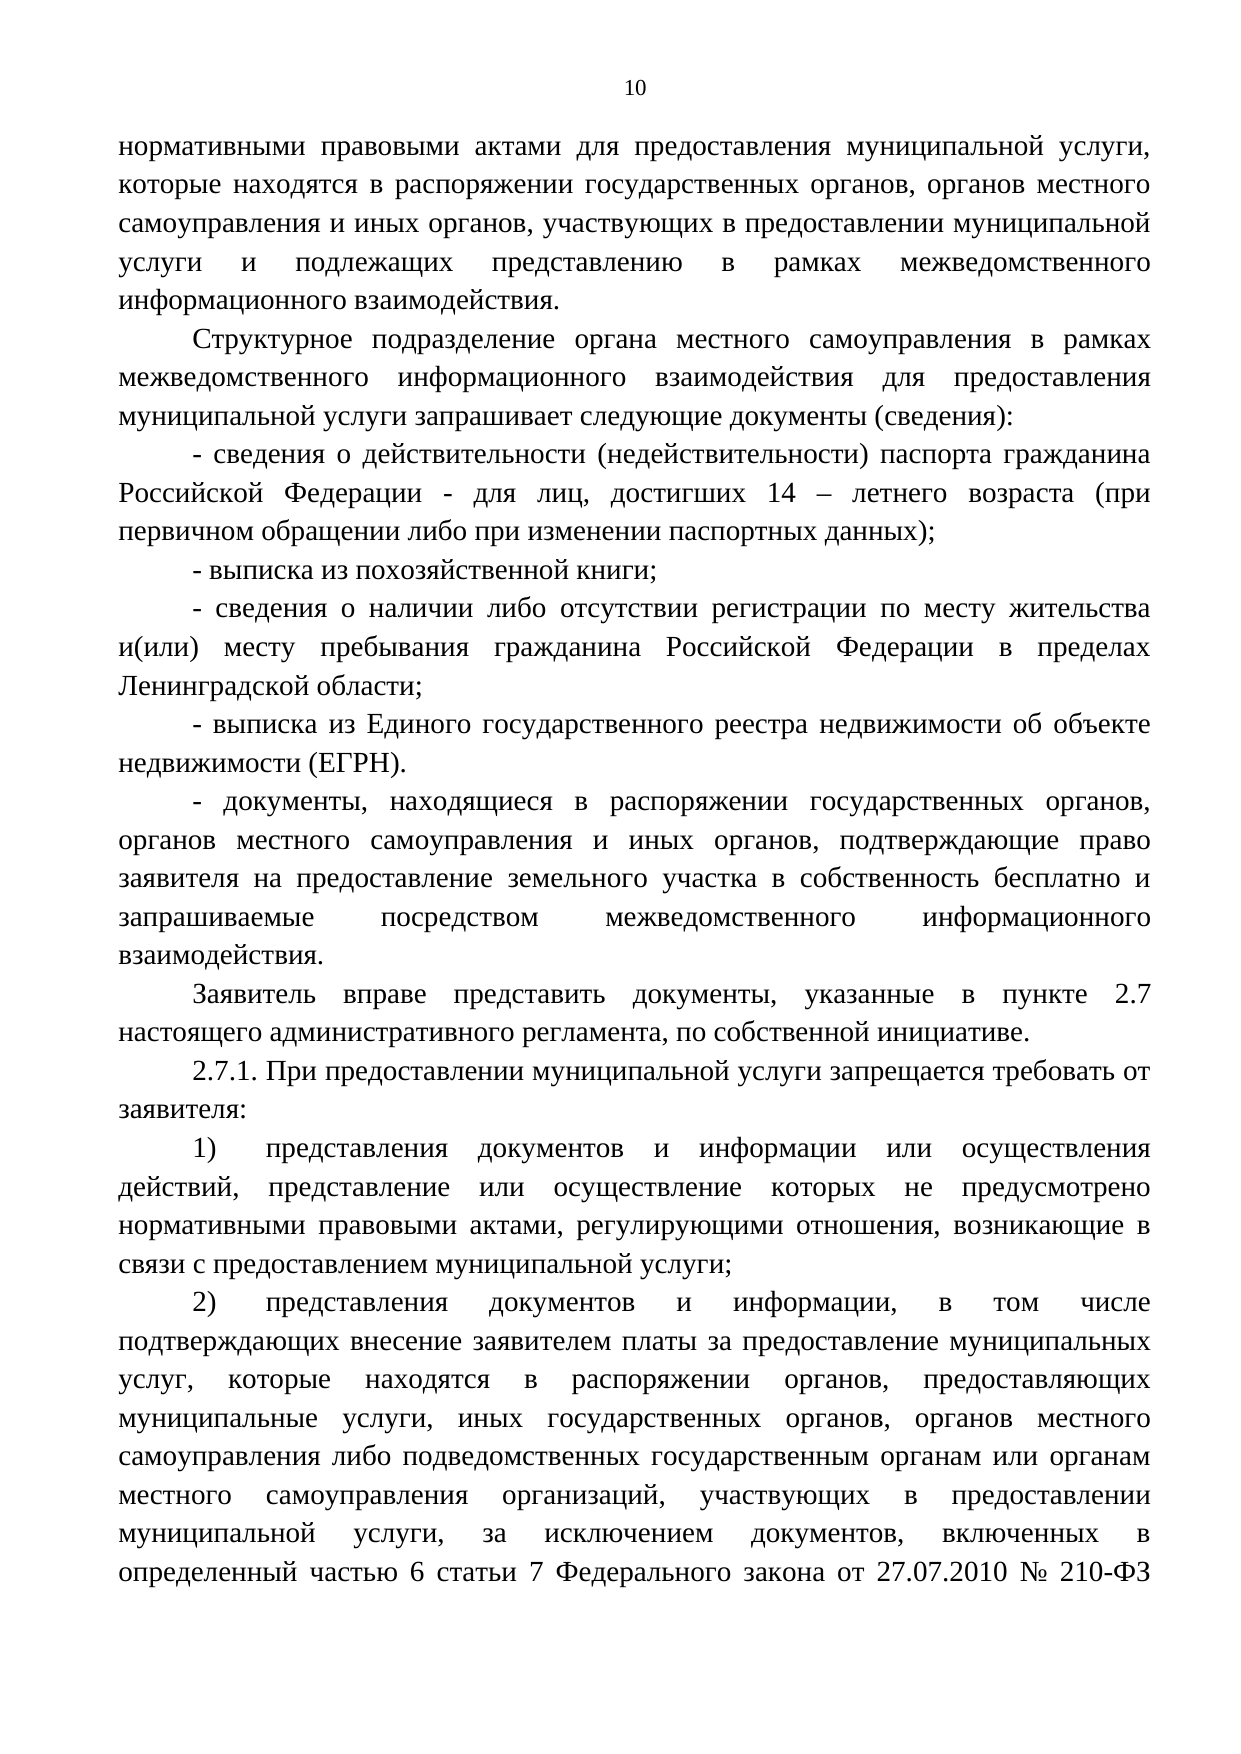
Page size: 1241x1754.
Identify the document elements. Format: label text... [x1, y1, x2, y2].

text 2.7.1. При предоставлении муниципальной услуги запрещается требовать от заявителя: [118, 1053, 1152, 1125]
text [118, 128, 1152, 316]
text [118, 1284, 1152, 1588]
text - документы, находящиеся в распоряжении государственных органов, органов местного самоуправления и иных органов, подтверждающие право заявителя на предоставление земельного участка в собственность бесплатно и запрашиваемые посредством межведомственного информационного взаимодействия. [118, 783, 1152, 971]
text - выписка из похозяйственной книги; [118, 552, 1152, 586]
text - выписка из Единого государственного реестра недвижимости об объекте недвижимости (ЕГРН). [118, 706, 1152, 778]
text 1) представления документов и информации или осуществления действий, представление или осуществление которых не предусмотрено нормативными правовыми актами, регулирующими отношения, возникающие в связи с предоставлением муниципальной услуги; [118, 1130, 1152, 1279]
text Структурное подразделение органа местного самоуправления в рамках межведомственного информационного взаимодействия для предоставления муниципальной услуги запрашивает следующие документы (сведения): [118, 321, 1152, 431]
text - сведения о действительности (недействительности) паспорта гражданина Российской Федерации - для лиц, достигших 14 – летнего возраста (при первичном обращении либо при изменении паспортных данных); [118, 436, 1152, 547]
text Заявитель вправе представить документы, указанные в пункте 2.7 настоящего административного регламента, по собственной инициативе. [118, 976, 1152, 1048]
text - сведения о наличии либо отсутствии регистрации по месту жительства и(или) месту пребывания гражданина Российской Федерации в пределах Ленинградской области; [118, 591, 1152, 701]
